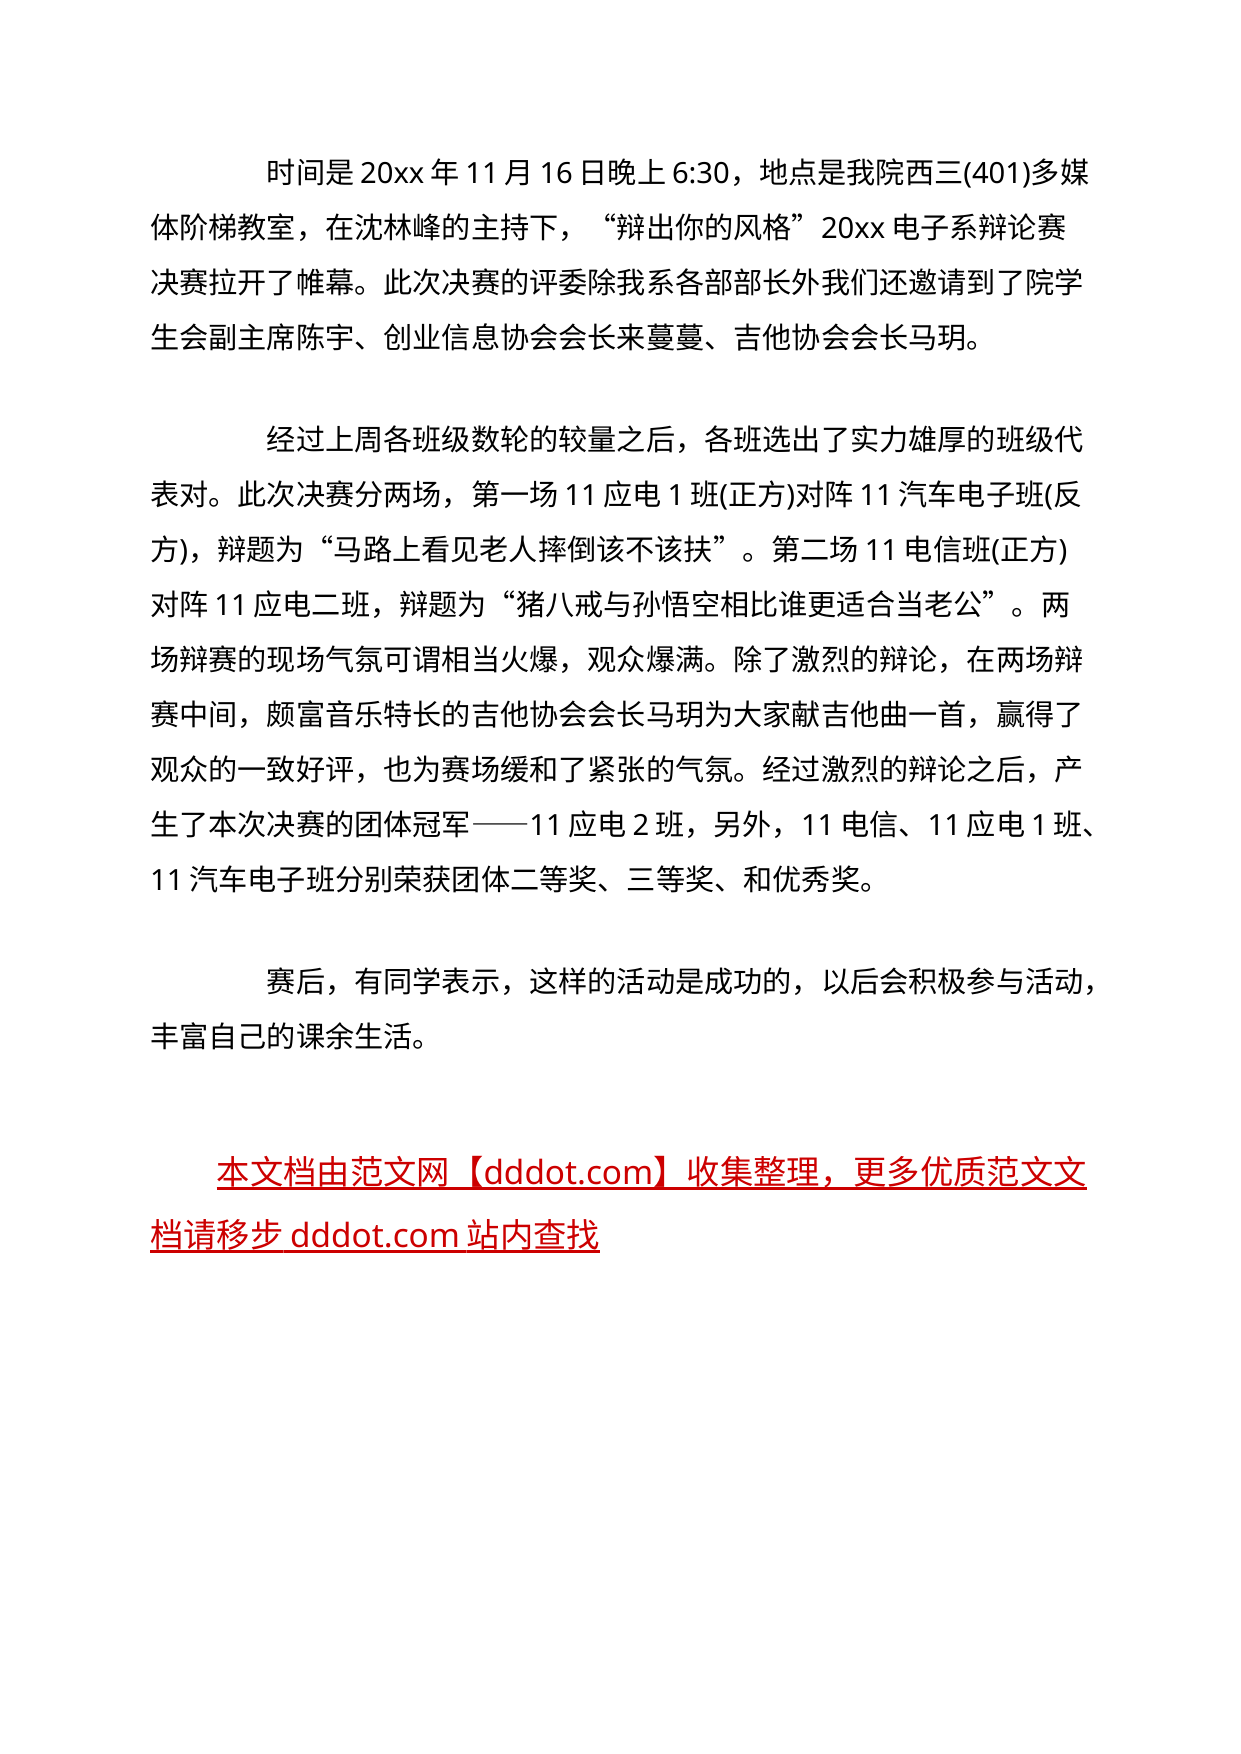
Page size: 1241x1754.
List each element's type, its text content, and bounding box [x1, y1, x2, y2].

text 经过上周各班级数轮的较量之后，各班选出了实力雄厚的班级代表对。此次决赛分两场，第一场11应电1班(正方)对阵11汽车电子班(反方)，辩题为“马路上看见老人摔倒该不该扶”。第二场11电信班(正方)对阵11应电二班，辩题为“猪八戒与孙悟空相比谁更适合当老公”。两场辩赛的现场气氛可谓相当火爆，观众爆满。除了激烈的辩论，在两场辩赛中间，颇富音乐特长的吉他协会会长马玥为大家献吉他曲一首，赢得了观众的一致好评，也为赛场缓和了紧张的气氛。经过激烈的辩论之后，产生了本次决赛的团体冠军——11应电2班，另外，11电信、11应电1班、11汽车电子班分别荣获团体二等奖、三等奖、和优秀奖。 [150, 417, 1090, 899]
text 赛后，有同学表示，这样的活动是成功的，以后会积极参与活动，丰富自己的课余生活。 [150, 958, 1090, 1055]
text 时间是20xx年11月16日晚上6:30，地点是我院西三(401)多媒体阶梯教室，在沈林峰的主持下，“辩出你的风格”20xx电子系辩论赛决赛拉开了帷幕。此次决赛的评委除我系各部部长外我们还邀请到了院学生会副主席陈宇、创业信息协会会长来蔓蔓、吉他协会会长马玥。 [150, 150, 1090, 357]
text 本文档由范文网【dddot.com】收集整理，更多优质范文文档请移步dddot.com站内查找 [150, 1146, 1090, 1257]
